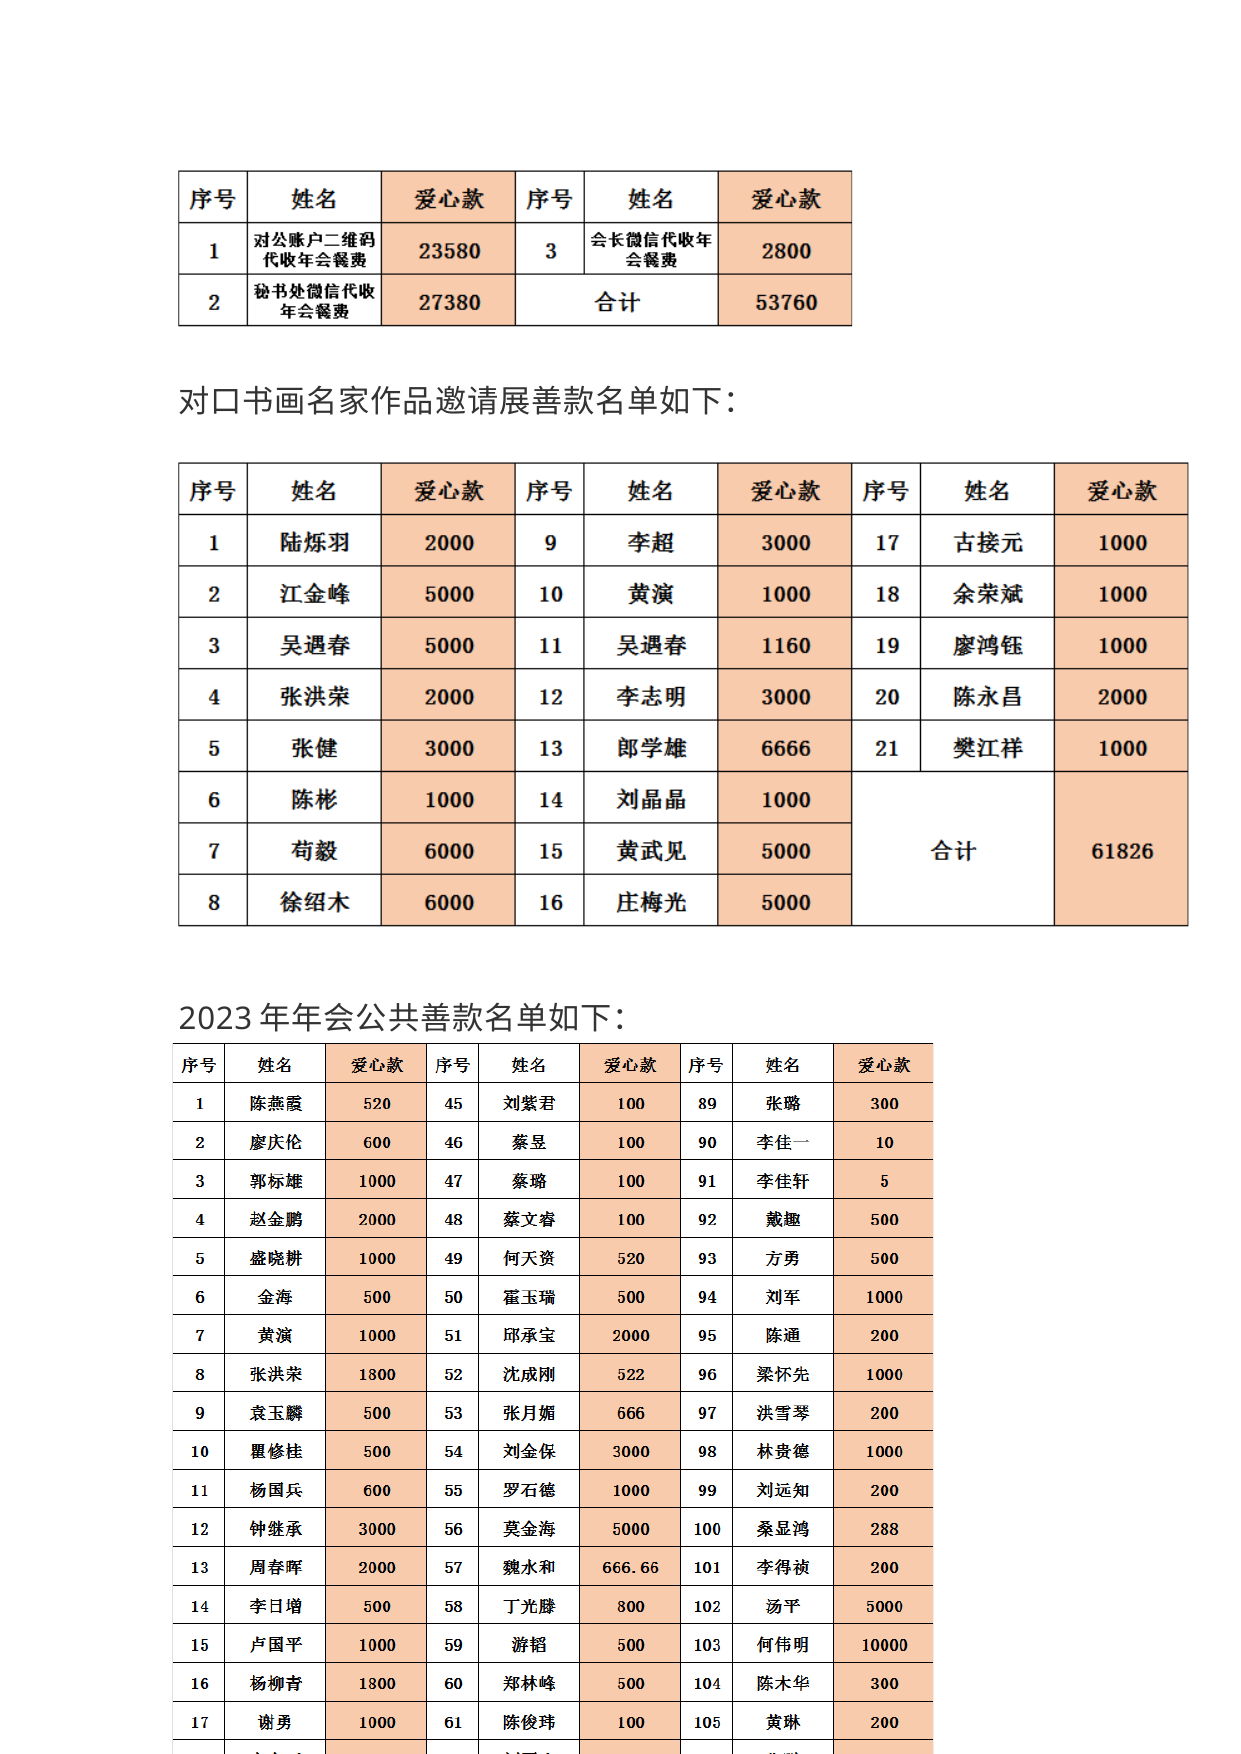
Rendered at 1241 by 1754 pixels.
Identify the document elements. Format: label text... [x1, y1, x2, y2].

text 对口书画名家作品邀请展善款名单如下： [112, 366, 1128, 431]
text 2023年年会公共善款名单如下： [112, 983, 1128, 1048]
picture [178, 430, 1189, 959]
picture [178, 138, 853, 359]
picture [172, 1043, 934, 1754]
